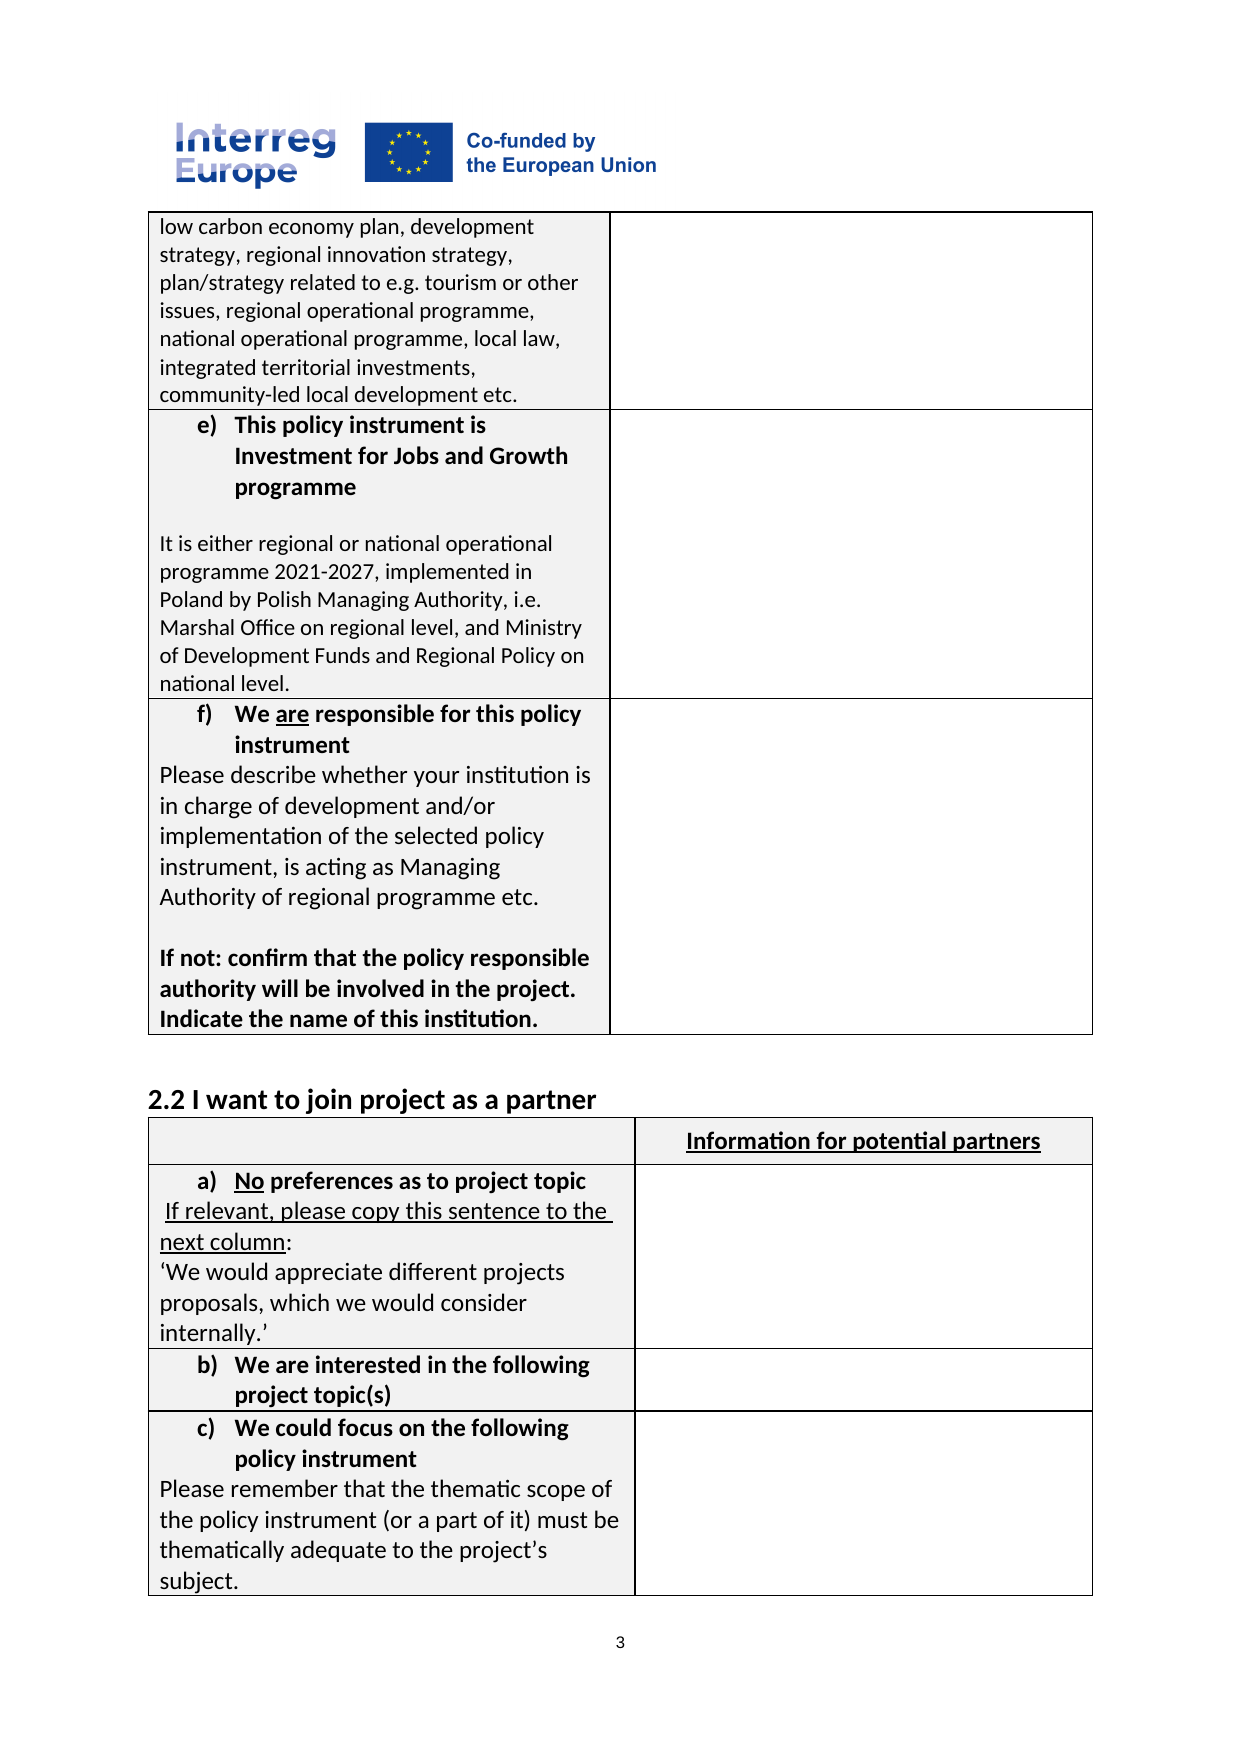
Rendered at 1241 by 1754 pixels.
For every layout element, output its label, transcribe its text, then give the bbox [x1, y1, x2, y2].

table_cell [611, 699, 1092, 1034]
table_header [636, 1412, 1092, 1595]
table_cell [636, 1349, 1092, 1410]
table_cell We are responsible for this policy instrument Please describe whether your institution is in charge of development and/or implementation of the selected policy instrument, is acting as Managing Authority of regional programme etc. If not: confirm that the policy responsible authority will be involved in the project. Indicate the name of this institution. [149, 699, 609, 1034]
picture [147, 92, 685, 211]
table_cell [636, 1165, 1092, 1348]
table_cell [611, 213, 1092, 409]
table_header [149, 1118, 634, 1164]
table_cell [611, 410, 1092, 697]
table_cell This policy instrument is Investment for Jobs and Growth programme It is either regional or national operational programme 2021-2027, implemented in Poland by Polish Managing Authority, i.e. Marshal Office on regional level, and Ministry of Development Funds and Regional Policy on national level. [149, 410, 609, 697]
table_cell No preferences as to project topic If relevant, please copy this sentence to the next column: ‘We would appreciate different projects proposals, which we would consider internally.’ [149, 1165, 634, 1348]
table_header Information for potential partners [636, 1118, 1092, 1164]
text 2.2 I want to join project as a partner [148, 1081, 1093, 1117]
table_cell We are interested in the following project topic(s) [149, 1349, 634, 1410]
